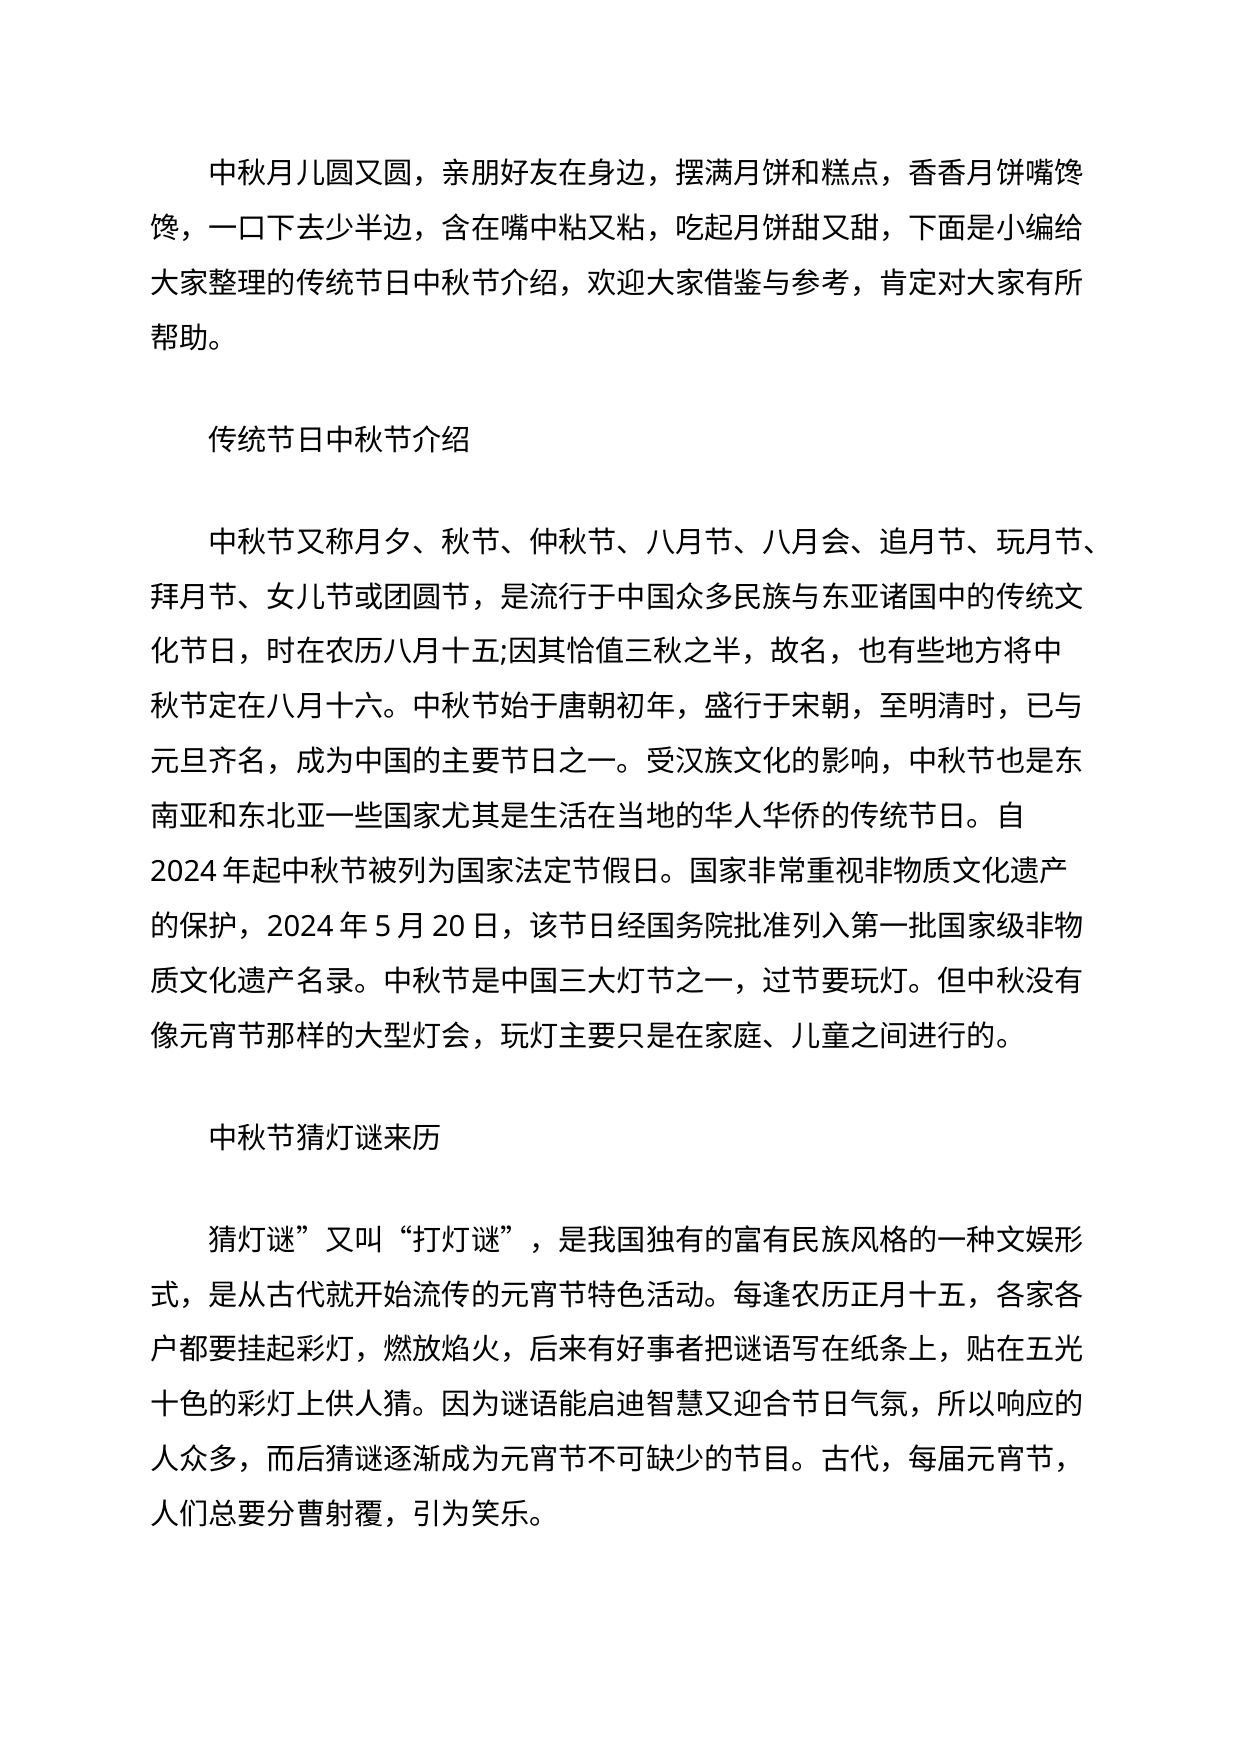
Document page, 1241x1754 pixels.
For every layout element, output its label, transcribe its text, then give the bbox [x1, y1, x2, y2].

text 中秋节猜灯谜来历 [150, 1114, 1090, 1157]
text 中秋节又称月夕、秋节、仲秋节、八月节、八月会、追月节、玩月节、拜月节、女儿节或团圆节，是流行于中国众多民族与东亚诸国中的传统文化节日，时在农历八月十五;因其恰值三秋之半，故名，也有些地方将中秋节定在八月十六。中秋节始于唐朝初年，盛行于宋朝，至明清时，已与元旦齐名，成为中国的主要节日之一。受汉族文化的影响，中秋节也是东南亚和东北亚一些国家尤其是生活在当地的华人华侨的传统节日。自2024年起中秋节被列为国家法定节假日。国家非常重视非物质文化遗产的保护，2024年5月20日，该节日经国务院批准列入第一批国家级非物质文化遗产名录。中秋节是中国三大灯节之一，过节要玩灯。但中秋没有像元宵节那样的大型灯会，玩灯主要只是在家庭、儿童之间进行的。 [150, 518, 1090, 1055]
text 传统节日中秋节介绍 [150, 416, 1090, 459]
text 猜灯谜”又叫“打灯谜”，是我国独有的富有民族风格的一种文娱形式，是从古代就开始流传的元宵节特色活动。每逢农历正月十五，各家各户都要挂起彩灯，燃放焰火，后来有好事者把谜语写在纸条上，贴在五光十色的彩灯上供人猜。因为谜语能启迪智慧又迎合节日气氛，所以响应的人众多，而后猜谜逐渐成为元宵节不可缺少的节目。古代，每届元宵节，人们总要分曹射覆，引为笑乐。 [150, 1216, 1090, 1533]
text 中秋月儿圆又圆，亲朋好友在身边，摆满月饼和糕点，香香月饼嘴馋馋，一口下去少半边，含在嘴中粘又粘，吃起月饼甜又甜，下面是小编给大家整理的传统节日中秋节介绍，欢迎大家借鉴与参考，肯定对大家有所帮助。 [150, 150, 1090, 357]
